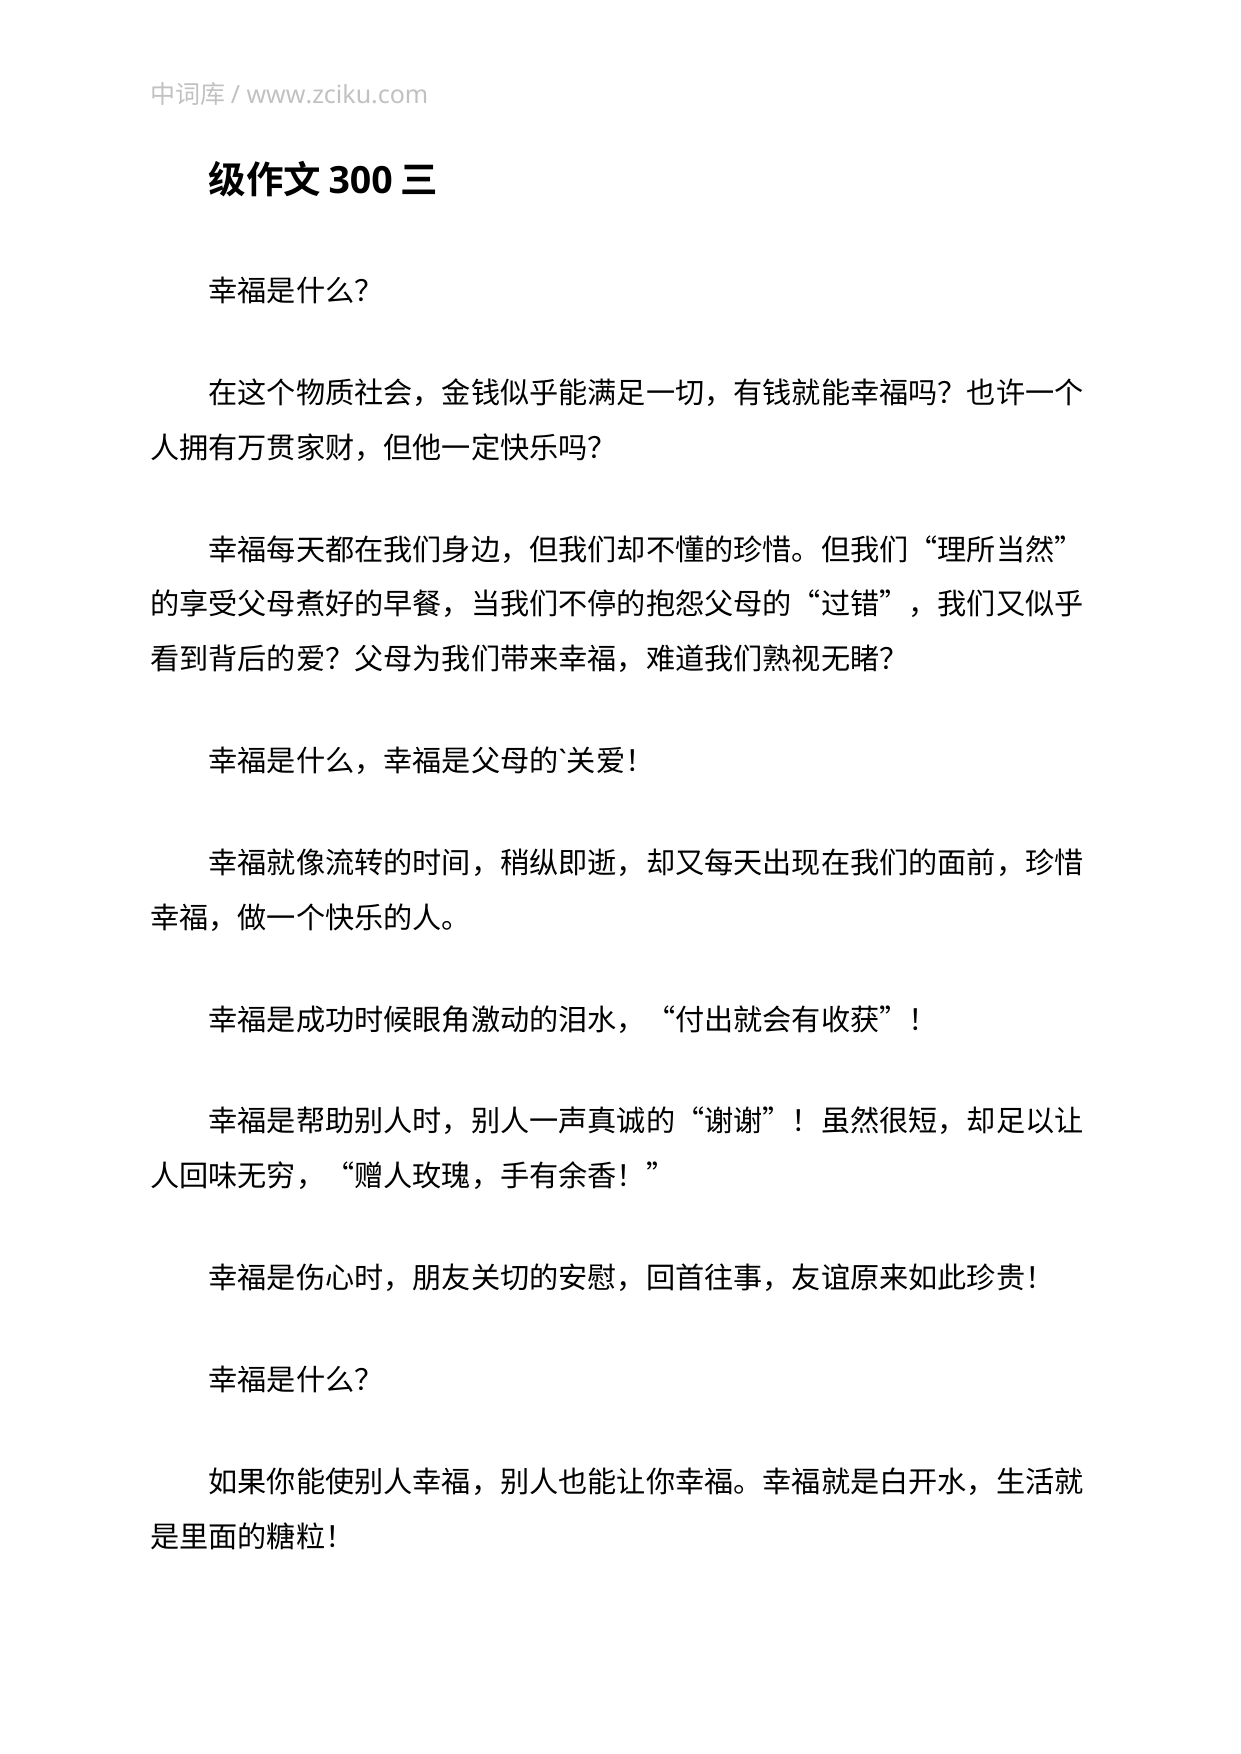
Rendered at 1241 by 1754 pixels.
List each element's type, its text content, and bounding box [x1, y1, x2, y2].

text 幸福是什么，幸福是父母的`关爱！ [150, 738, 1090, 780]
text 在这个物质社会，金钱似乎能满足一切，有钱就能幸福吗？也许一个人拥有万贯家财，但他一定快乐吗？ [150, 369, 1090, 467]
text 如果你能使别人幸福，别人也能让你幸福。幸福就是白开水，生活就是里面的糖粒！ [150, 1458, 1090, 1555]
text 幸福是什么？ [150, 1356, 1090, 1399]
text 级作文300三 [150, 150, 1090, 204]
text 幸福每天都在我们身边，但我们却不懂的珍惜。但我们“理所当然”的享受父母煮好的早餐，当我们不停的抱怨父母的“过错”，我们又似乎看到背后的爱？父母为我们带来幸福，难道我们熟视无睹？ [150, 526, 1090, 678]
text 幸福是帮助别人时，别人一声真诚的“谢谢”！虽然很短，却足以让人回味无穷，“赠人玫瑰，手有余香！” [150, 1098, 1090, 1195]
text 幸福是成功时候眼角激动的泪水，“付出就会有收获”！ [150, 996, 1090, 1038]
text 幸福是什么？ [150, 268, 1090, 310]
text 幸福是伤心时，朋友关切的安慰，回首往事，友谊原来如此珍贵！ [150, 1255, 1090, 1297]
text 幸福就像流转的时间，稍纵即逝，却又每天出现在我们的面前，珍惜幸福，做一个快乐的人。 [150, 839, 1090, 937]
